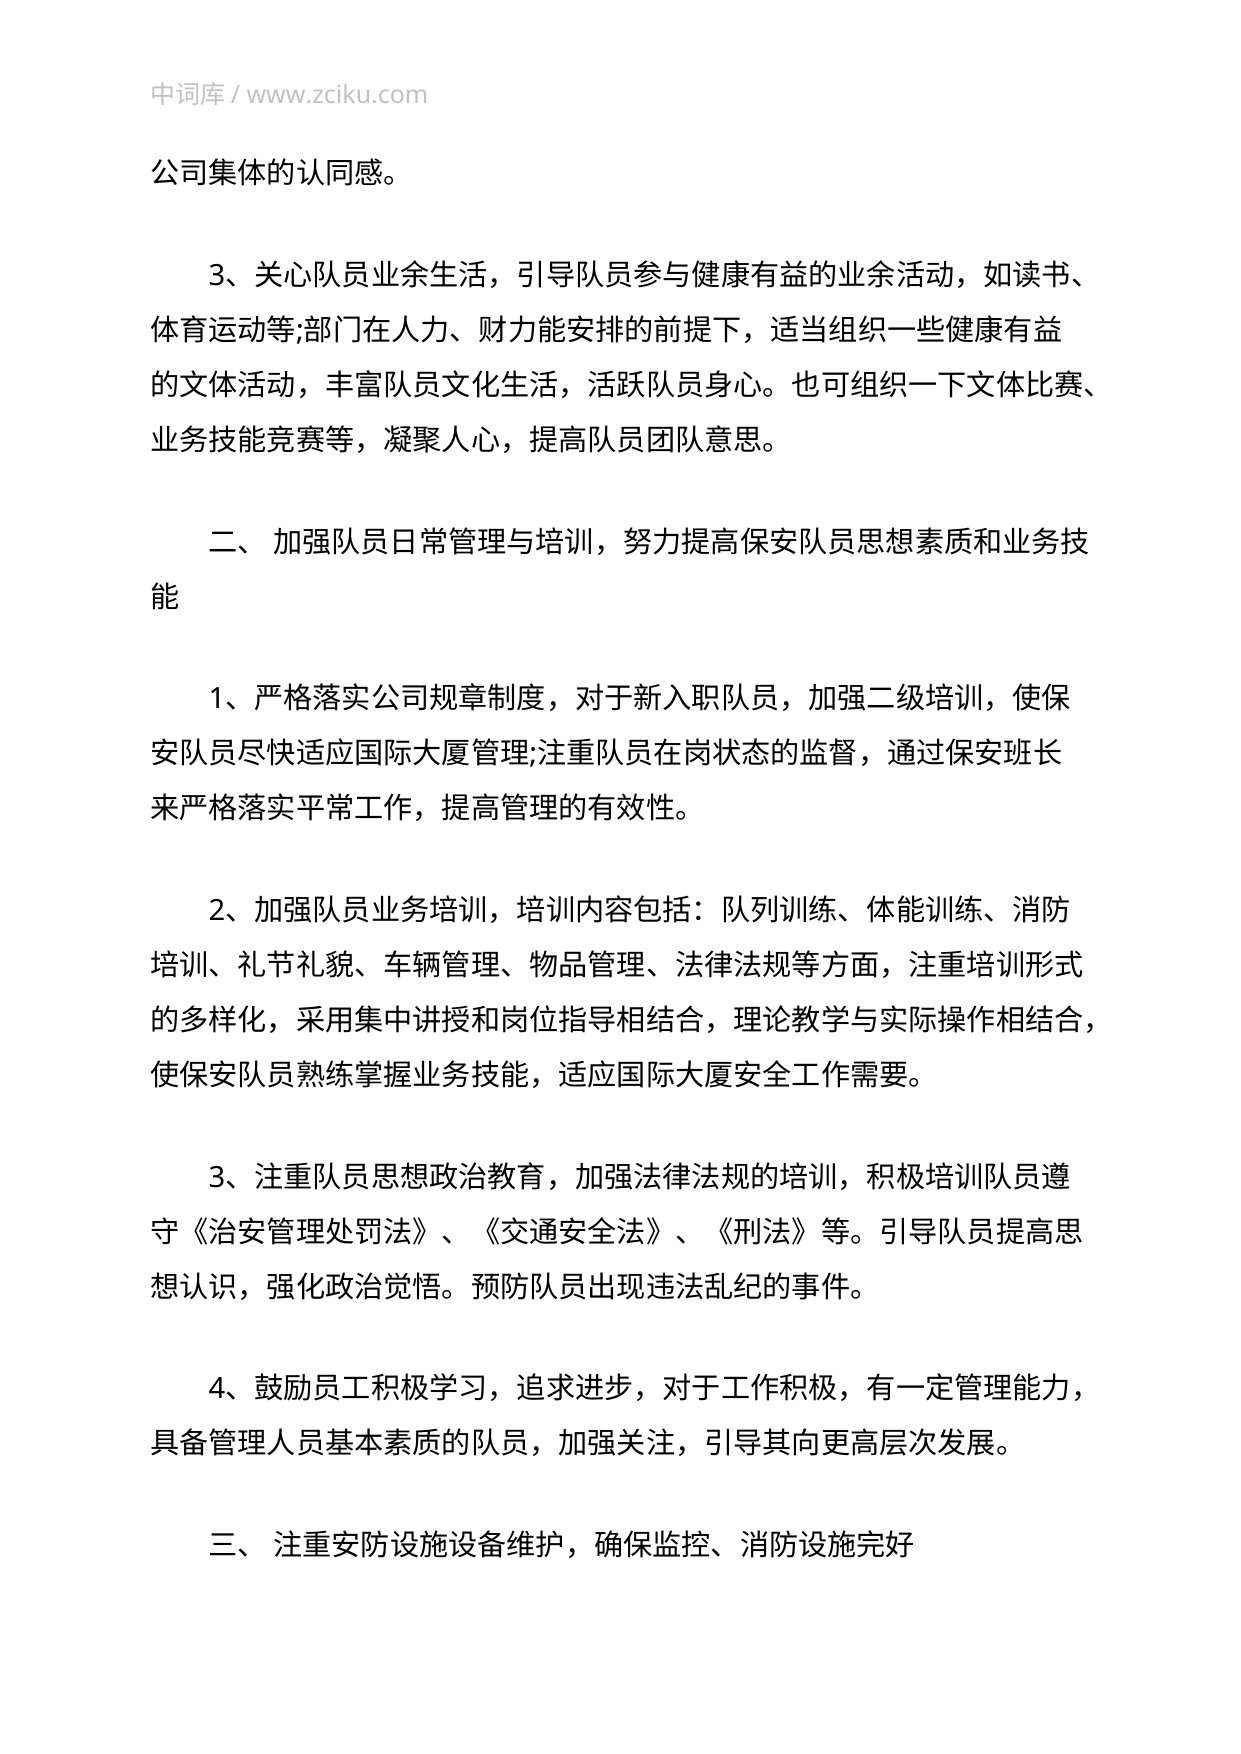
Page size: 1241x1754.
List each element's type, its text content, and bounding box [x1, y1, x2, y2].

text 2、加强队员业务培训，培训内容包括：队列训练、体能训练、消防培训、礼节礼貌、车辆管理、物品管理、法律法规等方面，注重培训形式的多样化，采用集中讲授和岗位指导相结合，理论教学与实际操作相结合，使保安队员熟练掌握业务技能，适应国际大厦安全工作需要。 [150, 887, 1090, 1094]
text 3、关心队员业余生活，引导队员参与健康有益的业余活动，如读书、体育运动等;部门在人力、财力能安排的前提下，适当组织一些健康有益的文体活动，丰富队员文化生活，活跃队员身心。也可组织一下文体比赛、业务技能竞赛等，凝聚人心，提高队员团队意思。 [150, 252, 1090, 459]
text 1、严格落实公司规章制度，对于新入职队员，加强二级培训，使保安队员尽快适应国际大厦管理;注重队员在岗状态的监督，通过保安班长来严格落实平常工作，提高管理的有效性。 [150, 675, 1090, 827]
text 三、 注重安防设施设备维护，确保监控、消防设施完好 [150, 1522, 1090, 1564]
text 3、注重队员思想政治教育，加强法律法规的培训，积极培训队员遵守《治安管理处罚法》、《交通安全法》、《刑法》等。引导队员提高思想认识，强化政治觉悟。预防队员出现违法乱纪的事件。 [150, 1153, 1090, 1306]
text 二、 加强队员日常管理与培训，努力提高保安队员思想素质和业务技能 [150, 518, 1090, 616]
text 4、鼓励员工积极学习，追求进步，对于工作积极，有一定管理能力，具备管理人员基本素质的队员，加强关注，引导其向更高层次发展。 [150, 1365, 1090, 1462]
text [150, 150, 1090, 192]
